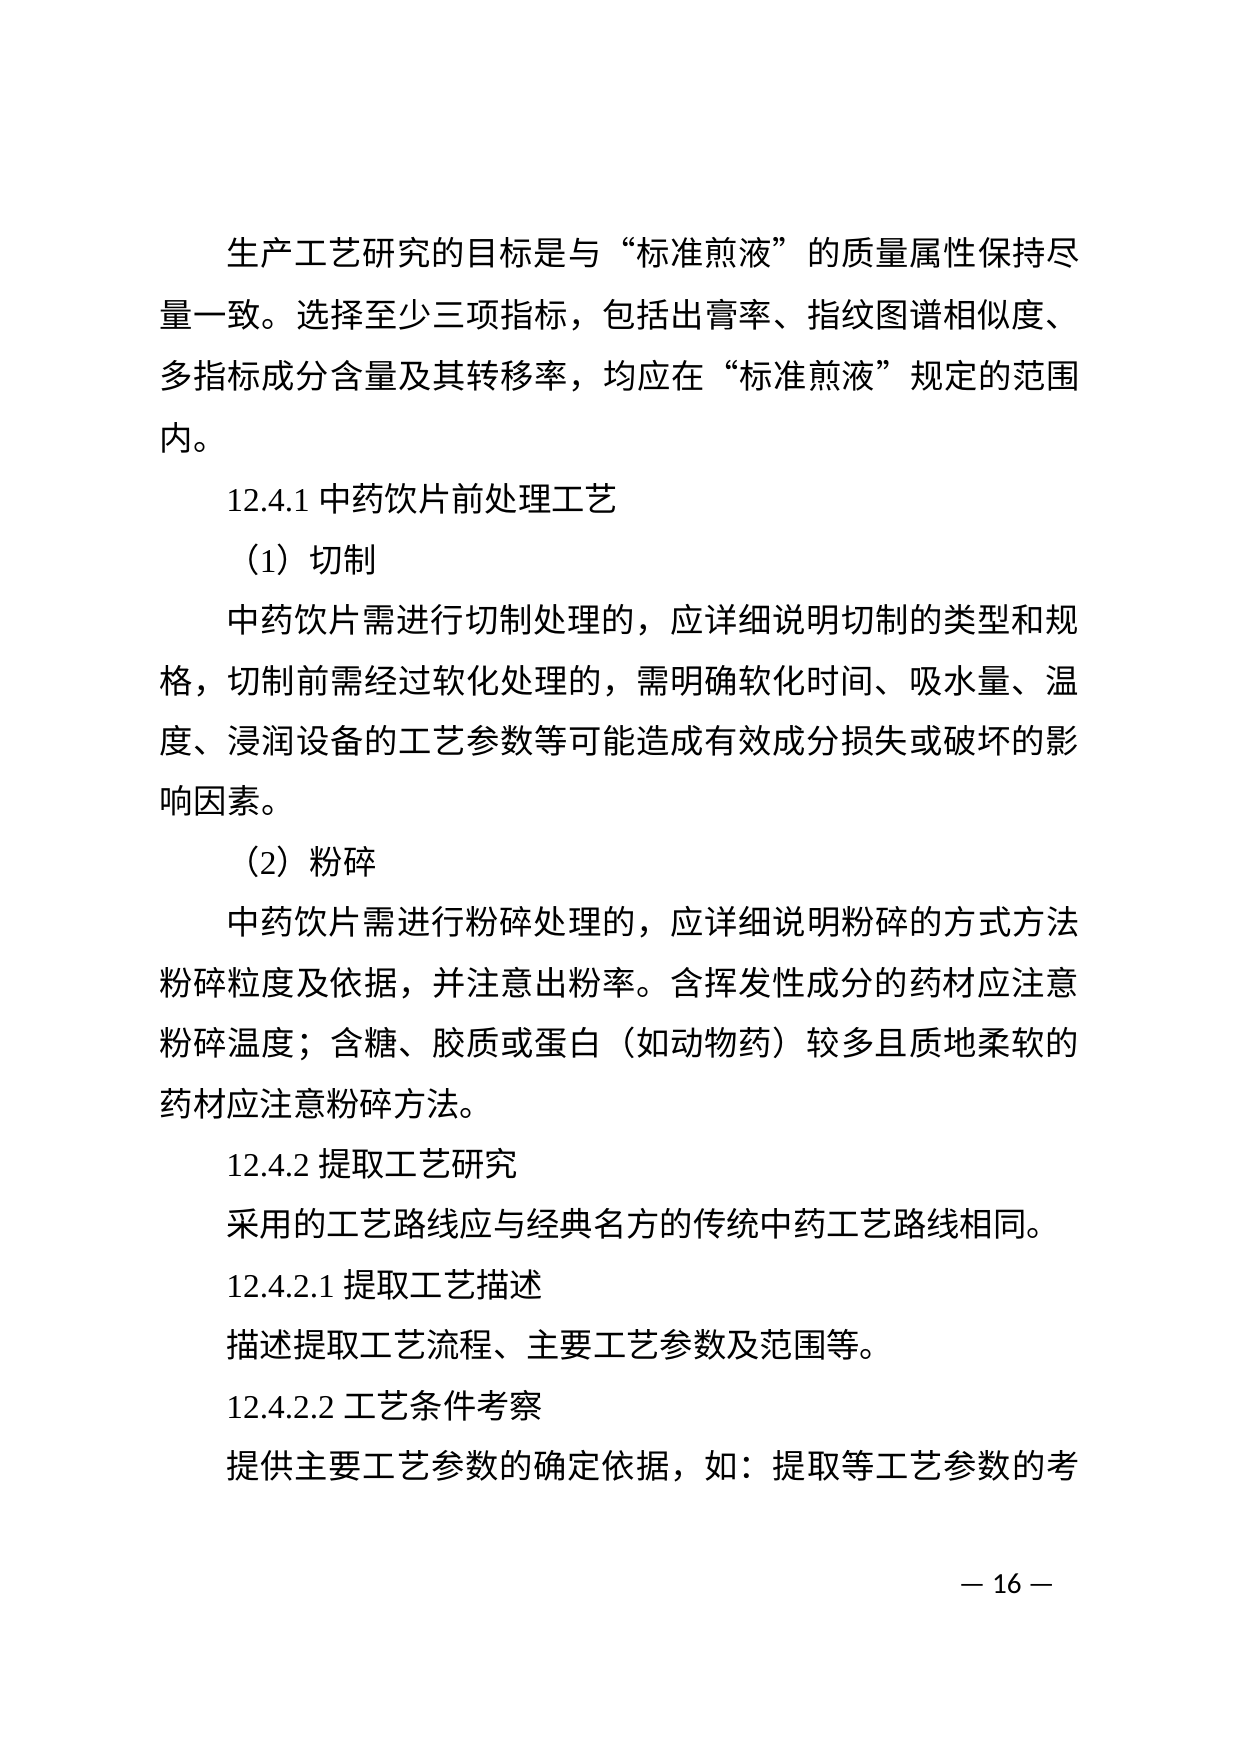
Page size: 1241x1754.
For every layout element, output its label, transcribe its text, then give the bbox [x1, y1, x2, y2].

text 12.4.1 中药饮片前处理工艺 [159, 462, 1081, 524]
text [159, 1430, 1081, 1491]
text 12.4.2 提取工艺研究 [159, 1128, 1081, 1188]
text 生产工艺研究的目标是与“标准煎液”的质量属性保持尽量一致。选择至少三项指标，包括出膏率、指纹图谱相似度、多指标成分含量及其转移率，均应在“标准煎液”规定的范围内。 [159, 217, 1081, 462]
text （2）粉碎 [159, 826, 1081, 886]
text 12.4.2.1 提取工艺描述 [159, 1249, 1081, 1309]
text 采用的工艺路线应与经典名方的传统中药工艺路线相同。 [159, 1188, 1081, 1249]
text 中药饮片需进行粉碎处理的，应详细说明粉碎的方式方法、粉碎粒度及依据，并注意出粉率。含挥发性成分的药材应注意粉碎温度；含糖、胶质或蛋白（如动物药）较多且质地柔软的药材应注意粉碎方法。 [159, 886, 1081, 1128]
text 中药饮片需进行切制处理的，应详细说明切制的类型和规格，切制前需经过软化处理的，需明确软化时间、吸水量、温度、浸润设备的工艺参数等可能造成有效成分损失或破坏的影响因素。 [159, 584, 1081, 826]
text 描述提取工艺流程、主要工艺参数及范围等。 [159, 1309, 1081, 1370]
text （1）切制 [159, 524, 1081, 584]
text 12.4.2.2 工艺条件考察 [159, 1370, 1081, 1430]
